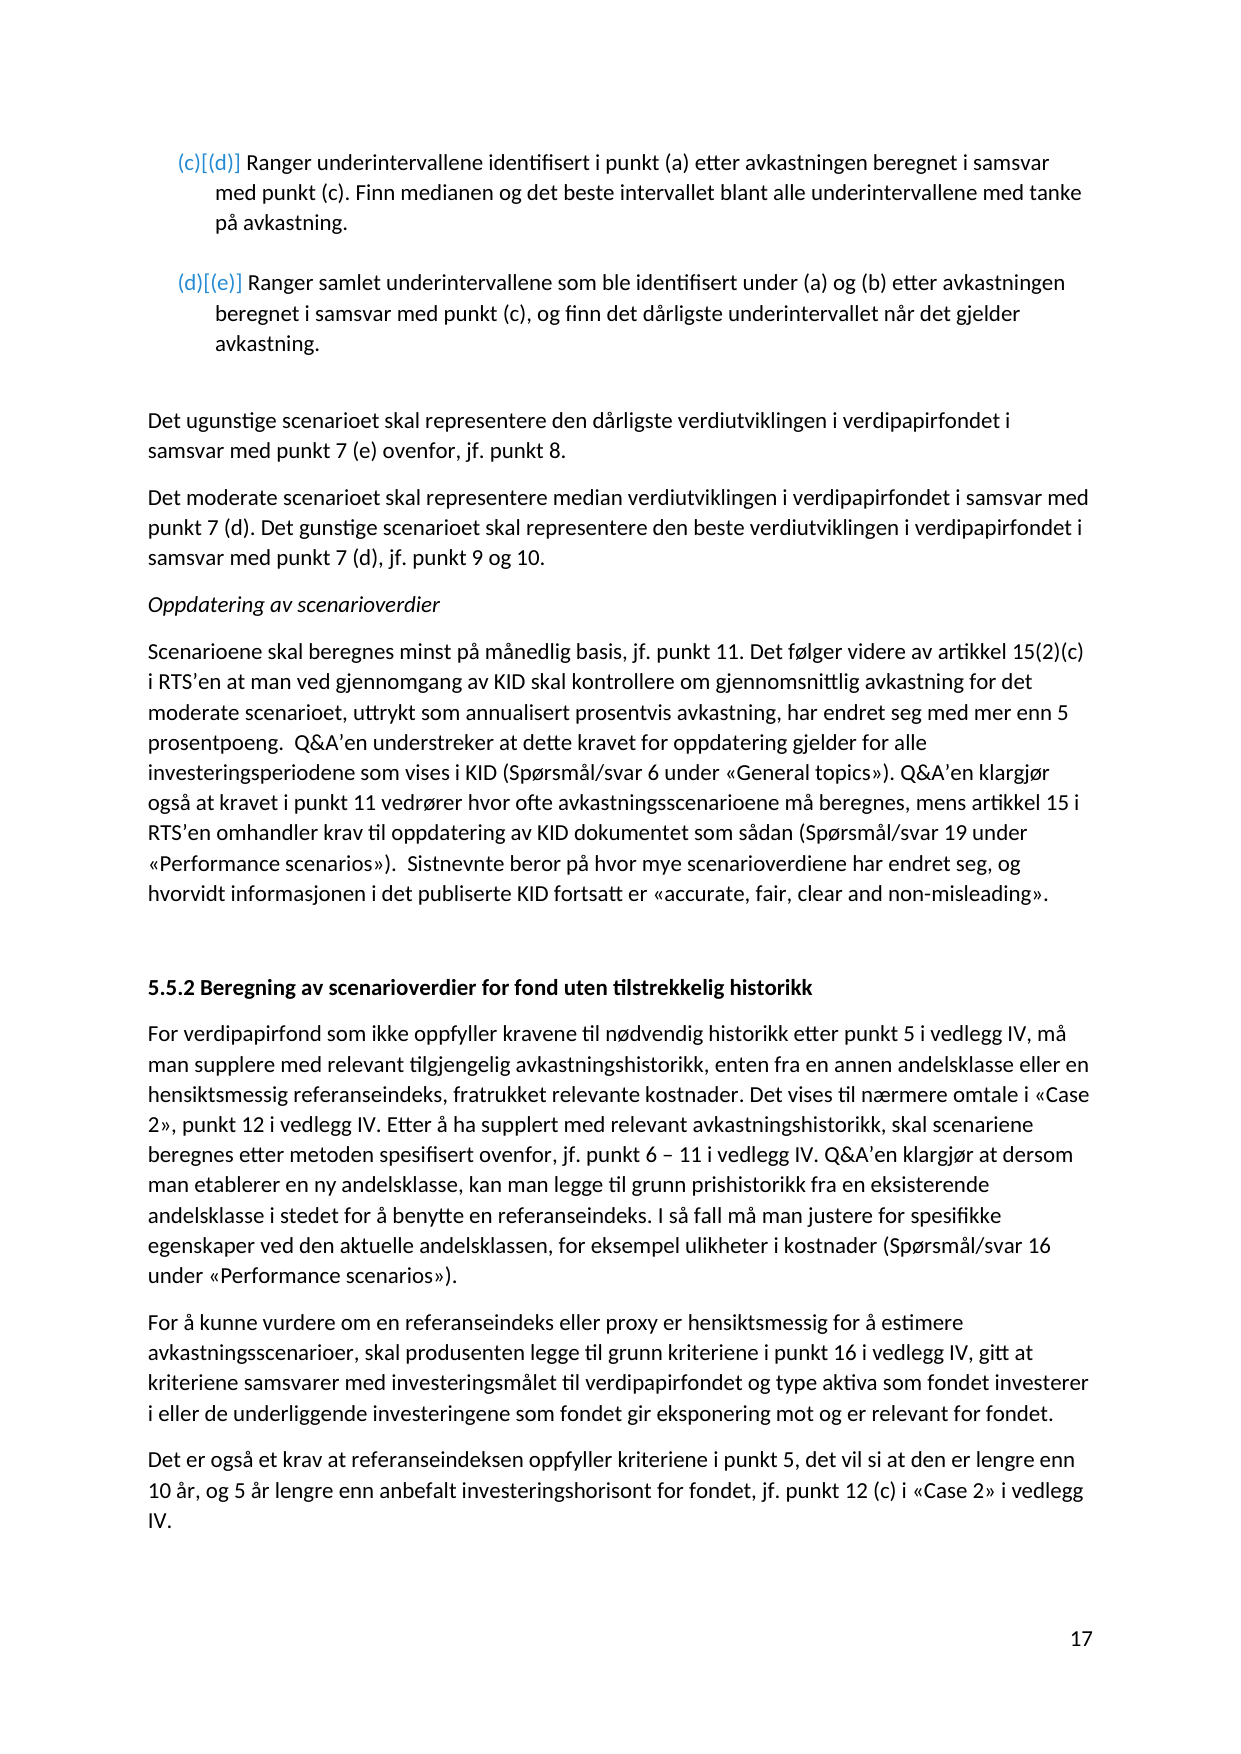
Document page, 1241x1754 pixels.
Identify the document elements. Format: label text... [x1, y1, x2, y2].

text For å kunne vurdere om en referanseindeks eller proxy er hensiktsmessig for å estimere avkastningsscenarioer, skal produsenten legge til grunn kriteriene i punkt 16 i vedlegg IV, gitt at kriteriene samsvarer med investeringsmålet til verdipapirfondet og type aktiva som fondet investerer i eller de underliggende investeringene som fondet gir eksponering mot og er relevant for fondet. [148, 1308, 1093, 1427]
text Oppdatering av scenarioverdier [148, 590, 1093, 618]
text For verdipapirfond som ikke oppfyller kravene til nødvendig historikk etter punkt 5 i vedlegg IV, må man supplere med relevant tilgjengelig avkastningshistorikk, enten fra en annen andelsklasse eller en hensiktsmessig referanseindeks, fratrukket relevante kostnader. Det vises til nærmere omtale i «Case 2», punkt 12 i vedlegg IV. Etter å ha supplert med relevant avkastningshistorikk, skal scenariene beregnes etter metoden spesifisert ovenfor, jf. punkt 6 – 11 i vedlegg IV. Q&A’en klargjør at dersom man etablerer en ny andelsklasse, kan man legge til grunn prishistorikk fra en eksisterende andelsklasse i stedet for å benytte en referanseindeks. I så fall må man justere for spesifikke egenskaper ved den aktuelle andelsklassen, for eksempel ulikheter i kostnader (Spørsmål/svar 16 under «Performance scenarios»). [148, 1019, 1093, 1289]
text Det moderate scenarioet skal representere median verdiutviklingen i verdipapirfondet i samsvar med punkt 7 (d). Det gunstige scenarioet skal representere den beste verdiutviklingen i verdipapirfondet i samsvar med punkt 7 (d), jf. punkt 9 og 10. [148, 483, 1093, 571]
text 5.5.2 Beregning av scenarioverdier for fond uten tilstrekkelig historikk [148, 973, 1093, 1001]
list Ranger samlet underintervallene som ble identifisert under (a) og (b) etter avkastningen beregnet i samsvar med punkt (c), og finn det dårligste underintervallet når det gjelder avkastning. [177, 268, 1093, 357]
text Scenarioene skal beregnes minst på månedlig basis, jf. punkt 11. Det følger videre av artikkel 15(2)(c) i RTS’en at man ved gjennomgang av KID skal kontrollere om gjennomsnittlig avkastning for det moderate scenarioet, uttrykt som annualisert prosentvis avkastning, har endret seg med mer enn 5 prosentpoeng. Q&A’en understreker at dette kravet for oppdatering gjelder for alle investeringsperiodene som vises i KID (Spørsmål/svar 6 under «General topics»). Q&A’en klargjør også at kravet i punkt 11 vedrører hvor ofte avkastningsscenarioene må beregnes, mens artikkel 15 i RTS’en omhandler krav til oppdatering av KID dokumentet som sådan (Spørsmål/svar 19 under «Performance scenarios»). Sistnevnte beror på hvor mye scenarioverdiene har endret seg, og hvorvidt informasjonen i det publiserte KID fortsatt er «accurate, fair, clear and non-misleading». [148, 637, 1093, 907]
list Ranger underintervallene identifisert i punkt (a) etter avkastningen beregnet i samsvar med punkt (c). Finn medianen og det beste intervallet blant alle underintervallene med tanke på avkastning. [177, 148, 1093, 236]
text Det er også et krav at referanseindeksen oppfyller kriteriene i punkt 5, det vil si at den er lengre enn 10 år, og 5 år lengre enn anbefalt investeringshorisont for fondet, jf. punkt 12 (c) i «Case 2» i vedlegg IV. [148, 1446, 1093, 1534]
text Det ugunstige scenarioet skal representere den dårligste verdiutviklingen i verdipapirfondet i samsvar med punkt 7 (e) ovenfor, jf. punkt 8. [148, 406, 1093, 464]
